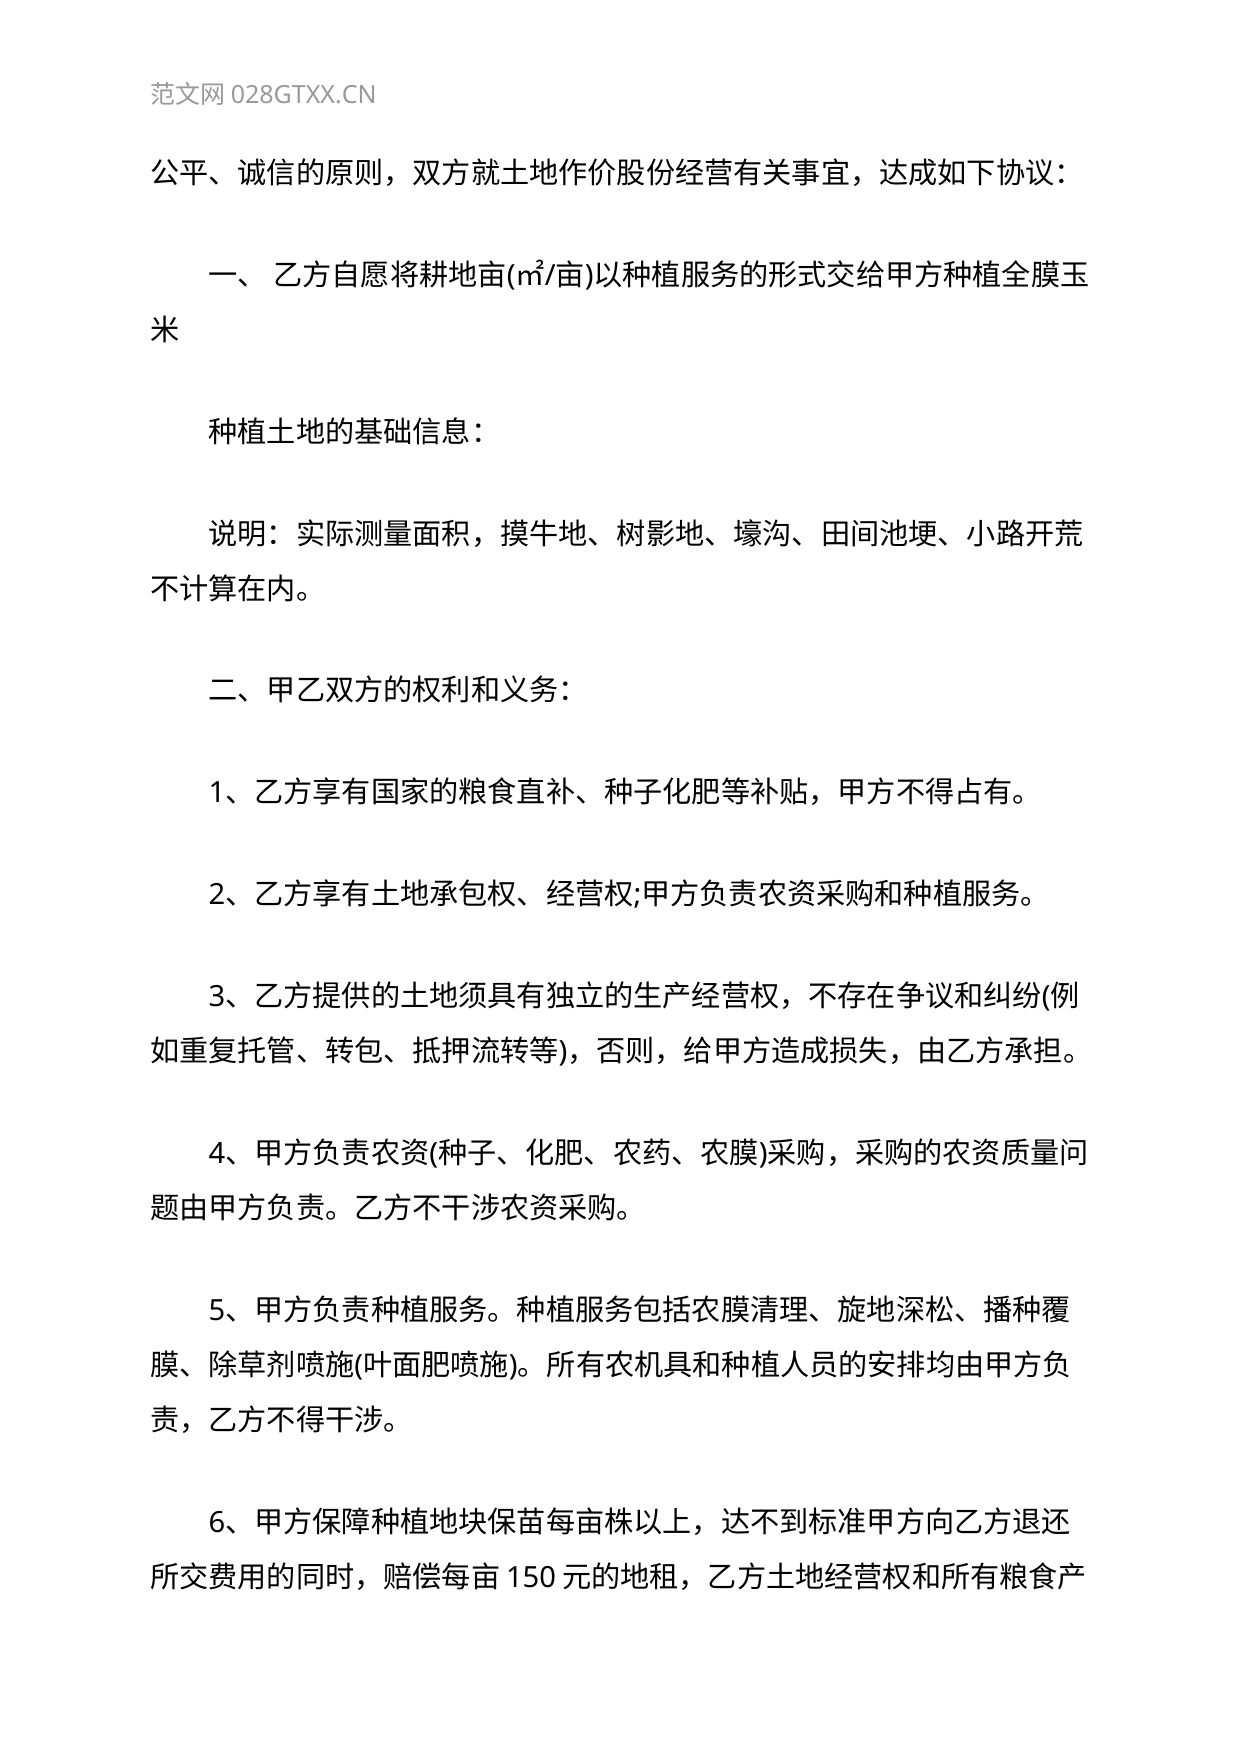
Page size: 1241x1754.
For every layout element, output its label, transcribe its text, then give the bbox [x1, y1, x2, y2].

text 说明：实际测量面积，摸牛地、树影地、壕沟、田间池埂、小路开荒不计算在内。 [150, 510, 1090, 607]
text 3、乙方提供的土地须具有独立的生产经营权，不存在争议和纠纷(例如重复托管、转包、抵押流转等)，否则，给甲方造成损失，由乙方承担。 [150, 973, 1090, 1070]
text 4、甲方负责农资(种子、化肥、农药、农膜)采购，采购的农资质量问题由甲方负责。乙方不干涉农资采购。 [150, 1130, 1090, 1227]
text 种植土地的基础信息： [150, 408, 1090, 451]
text 二、甲乙双方的权利和义务： [150, 667, 1090, 709]
text 2、乙方享有土地承包权、经营权;甲方负责农资采购和种植服务。 [150, 871, 1090, 913]
text 1、乙方享有国家的粮食直补、种子化肥等补贴，甲方不得占有。 [150, 769, 1090, 811]
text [150, 1498, 1090, 1596]
text 一、 乙方自愿将耕地亩(㎡/亩)以种植服务的形式交给甲方种植全膜玉米 [150, 252, 1090, 349]
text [150, 150, 1090, 192]
text 5、甲方负责种植服务。种植服务包括农膜清理、旋地深松、播种覆膜、除草剂喷施(叶面肥喷施)。所有农机具和种植人员的安排均由甲方负责，乙方不得干涉。 [150, 1286, 1090, 1439]
